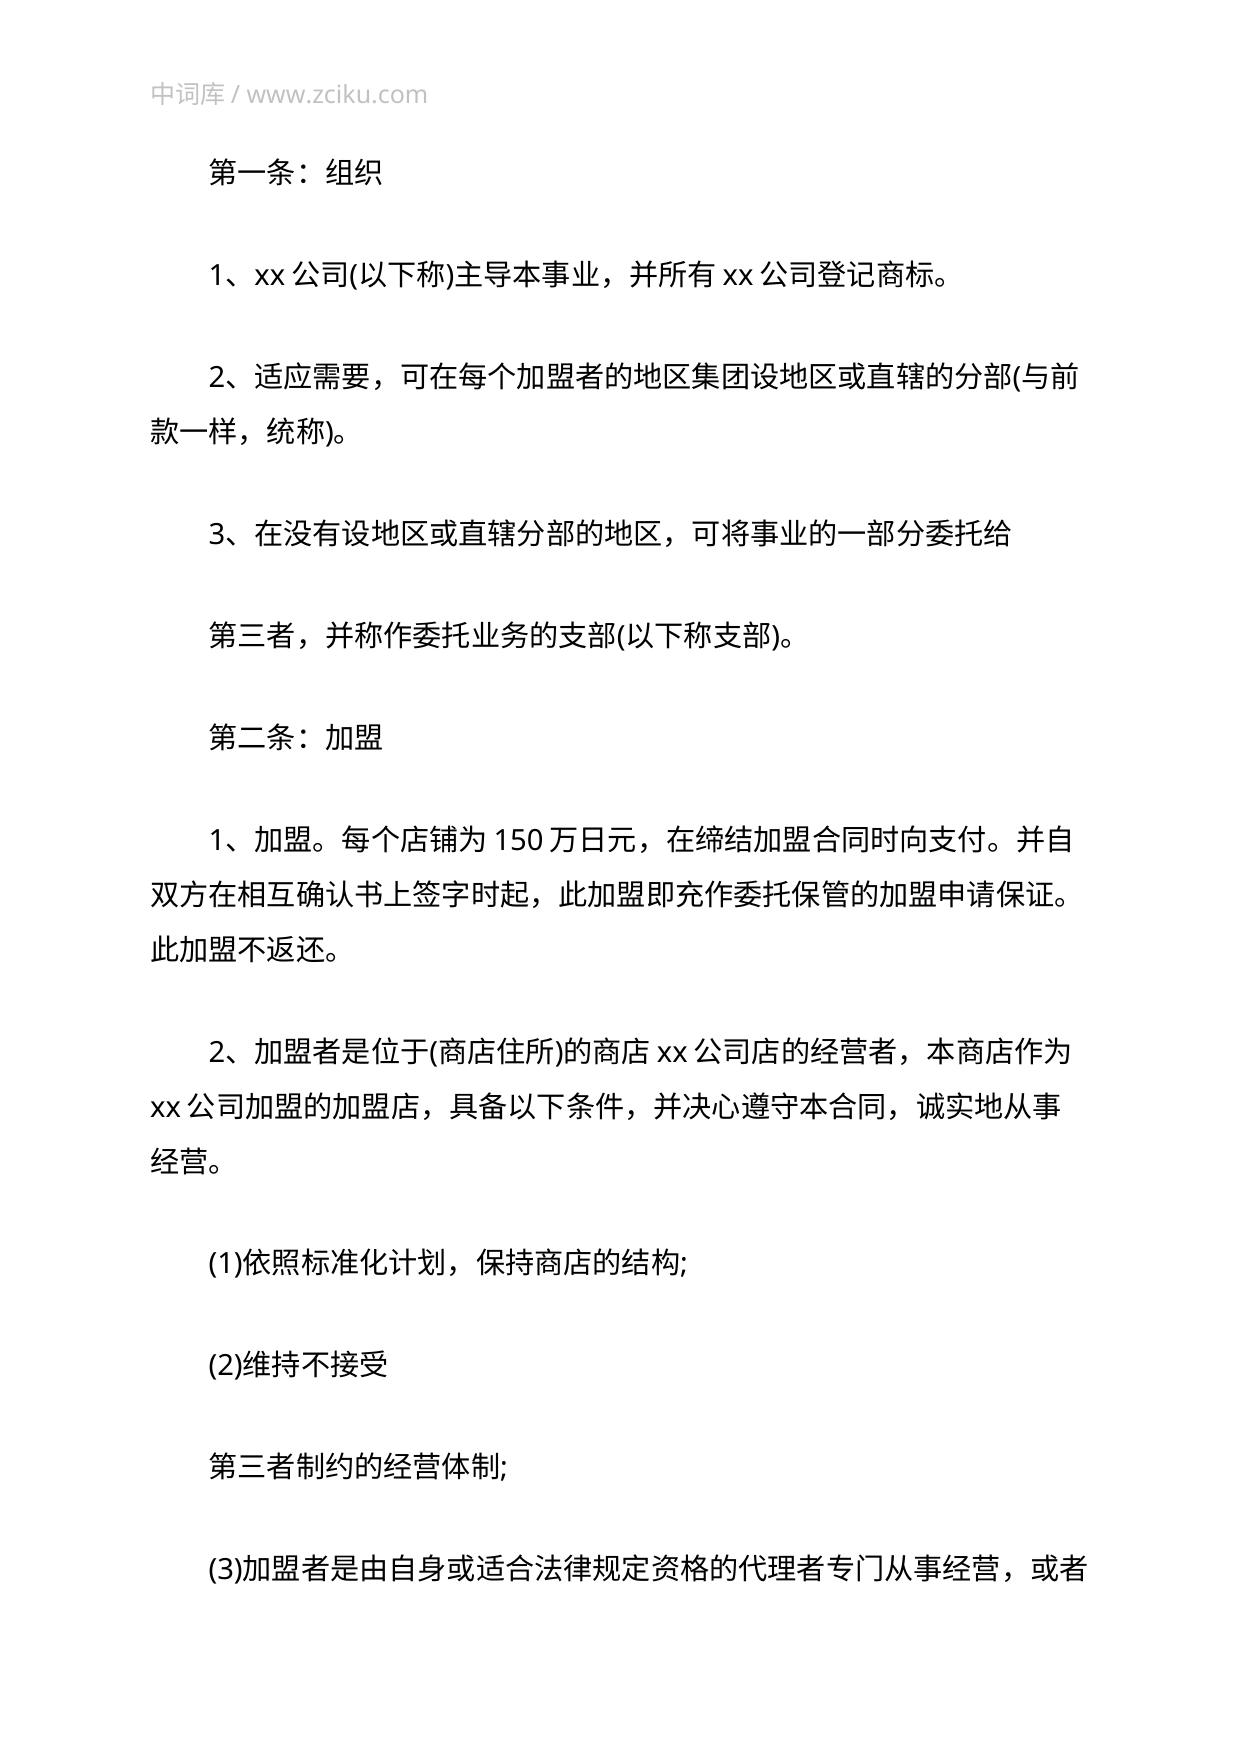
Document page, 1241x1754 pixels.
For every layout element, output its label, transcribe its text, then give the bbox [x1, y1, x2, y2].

text 第二条：加盟 [150, 715, 1090, 757]
text 第三者制约的经营体制; [150, 1444, 1090, 1486]
text 第一条：组织 [150, 150, 1090, 192]
text 2、适应需要，可在每个加盟者的地区集团设地区或直辖的分部(与前款一样，统称)。 [150, 354, 1090, 451]
text 1、加盟。每个店铺为150万日元，在缔结加盟合同时向支付。并自双方在相互确认书上签字时起，此加盟即充作委托保管的加盟申请保证。此加盟不返还。 [150, 816, 1090, 969]
text 第三者，并称作委托业务的支部(以下称支部)。 [150, 613, 1090, 655]
text 2、加盟者是位于(商店住所)的商店xx公司店的经营者，本商店作为xx公司加盟的加盟店，具备以下条件，并决心遵守本合同，诚实地从事经营。 [150, 1028, 1090, 1180]
text (2)维持不接受 [150, 1342, 1090, 1384]
text (1)依照标准化计划，保持商店的结构; [150, 1240, 1090, 1282]
text 1、xx公司(以下称)主导本事业，并所有xx公司登记商标。 [150, 252, 1090, 294]
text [150, 1546, 1090, 1588]
text 3、在没有设地区或直辖分部的地区，可将事业的一部分委托给 [150, 511, 1090, 553]
